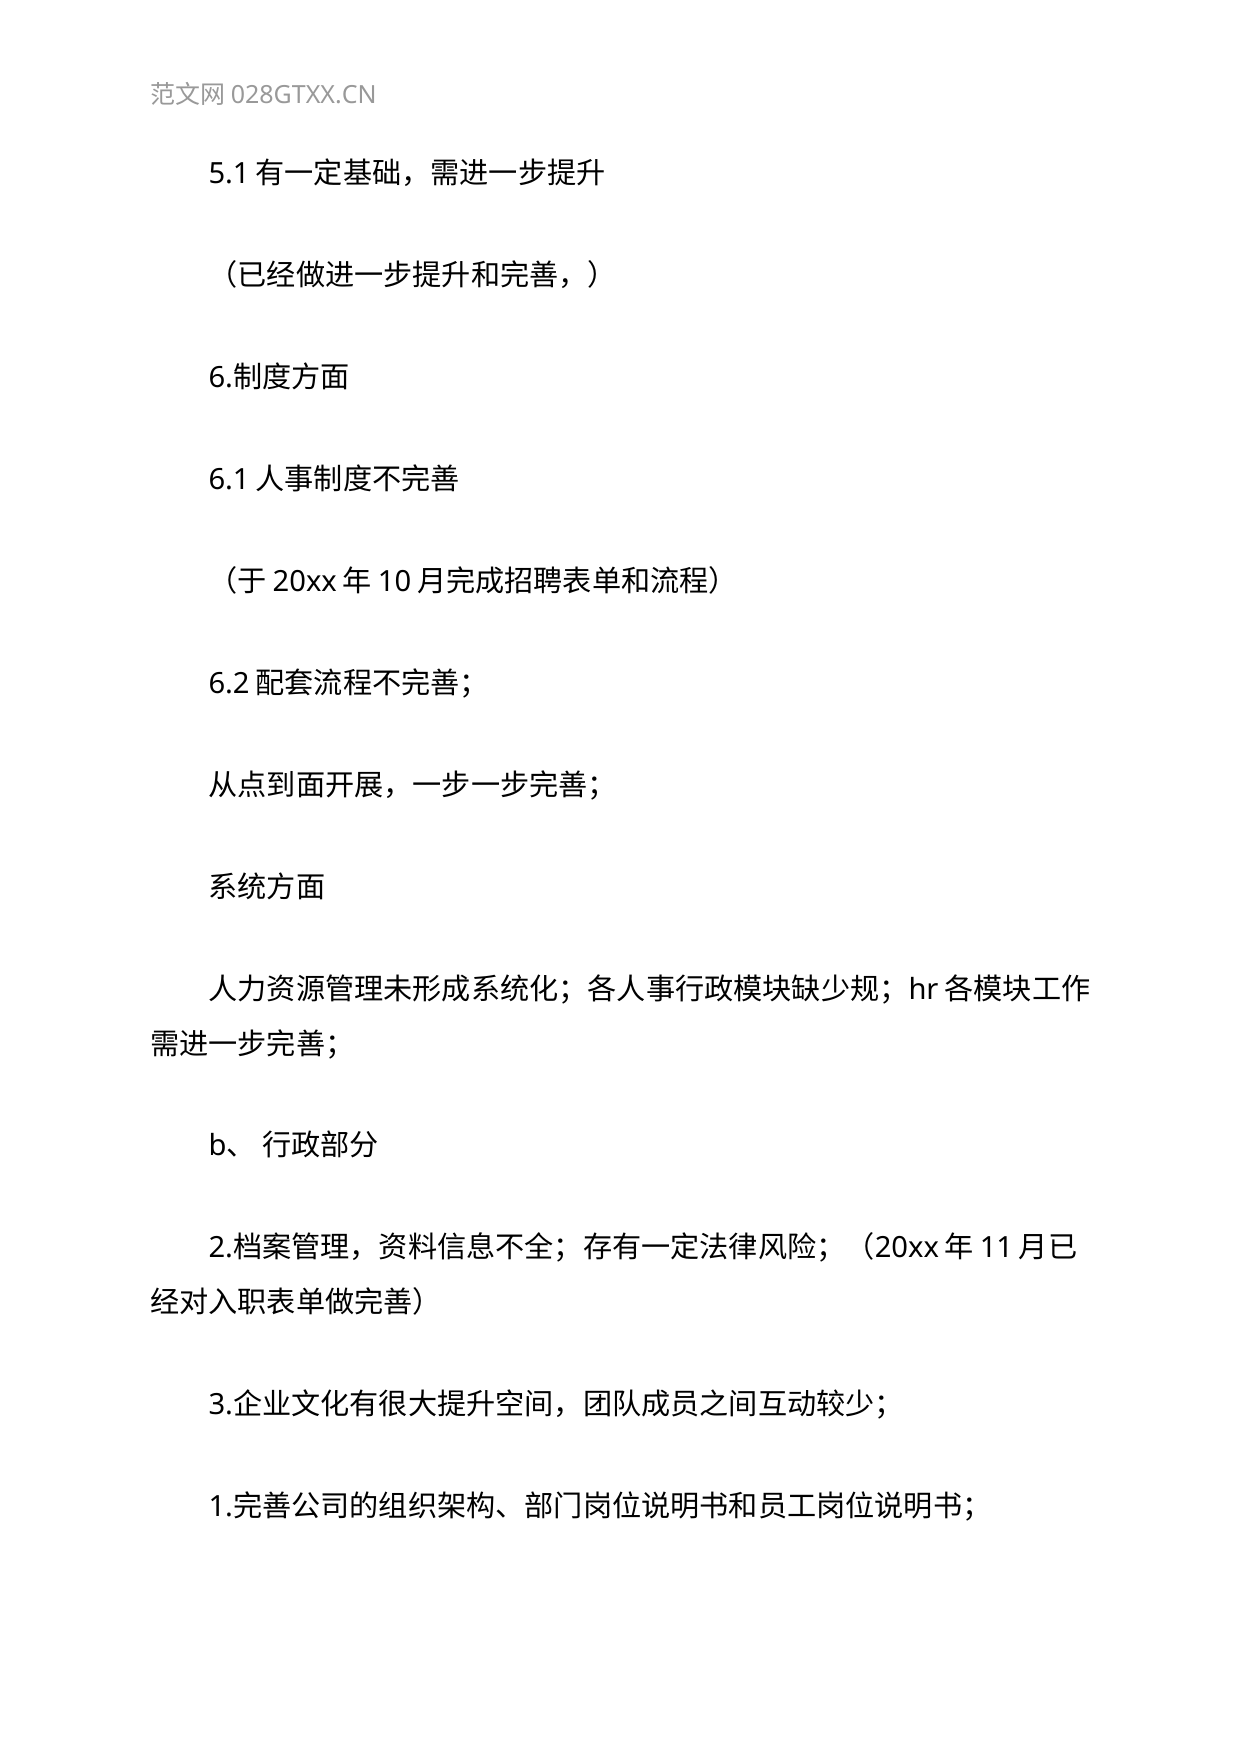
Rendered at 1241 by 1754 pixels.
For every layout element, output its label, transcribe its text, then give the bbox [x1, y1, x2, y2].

text 5.1有一定基础，需进一步提升 [150, 150, 1090, 192]
text （于20xx年10月完成招聘表单和流程） [150, 558, 1090, 600]
text 6.制度方面 [150, 354, 1090, 396]
text 6.2配套流程不完善； [150, 660, 1090, 702]
text （已经做进一步提升和完善，） [150, 252, 1090, 294]
text 人力资源管理未形成系统化；各人事行政模块缺少规；hr各模块工作需进一步完善； [150, 965, 1090, 1062]
text 2.档案管理，资料信息不全；存有一定法律风险；（20xx年11月已经对入职表单做完善） [150, 1224, 1090, 1321]
text 系统方面 [150, 863, 1090, 906]
text 从点到面开展，一步一步完善； [150, 762, 1090, 804]
text 6.1人事制度不完善 [150, 456, 1090, 498]
text b、 行政部分 [150, 1122, 1090, 1164]
text 1.完善公司的组织架构、部门岗位说明书和员工岗位说明书； [150, 1483, 1090, 1525]
text 3.企业文化有很大提升空间，团队成员之间互动较少； [150, 1381, 1090, 1423]
